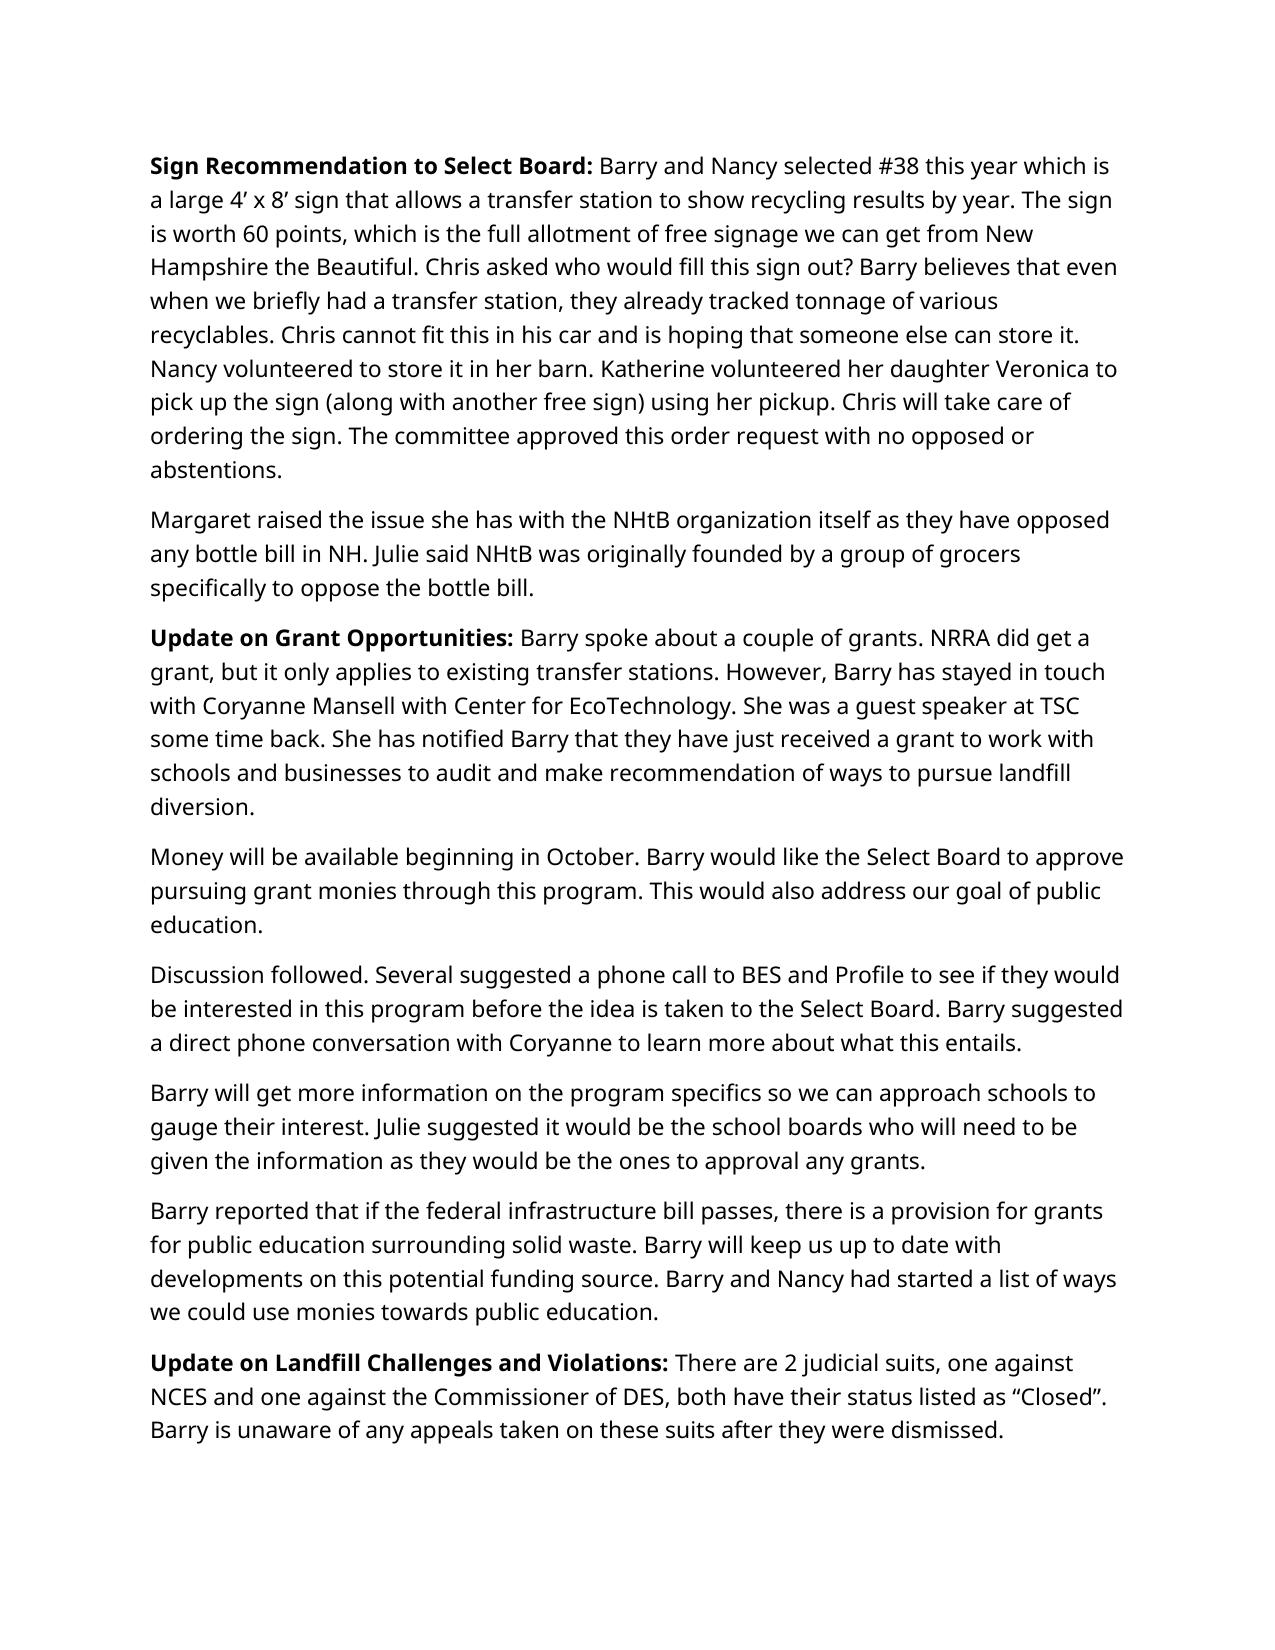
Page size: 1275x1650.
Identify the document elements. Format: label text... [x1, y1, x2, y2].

text Barry will get more information on the program specifics so we can approach schools to gauge their interest. Julie suggested it would be the school boards who will need to be given the information as they would be the ones to approval any grants. [150, 1077, 1125, 1176]
text Sign Recommendation to Select Board: Barry and Nancy selected #38 this year which is a large 4’ x 8’ sign that allows a transfer station to show recycling results by year. The sign is worth 60 points, which is the full allotment of free signage we can get from New Hampshire the Beautiful. Chris asked who would fill this sign out? Barry believes that even when we briefly had a transfer station, they already tracked tonnage of various recyclables. Chris cannot fit this in his car and is hoping that someone else can store it. Nancy volunteered to store it in her barn. Katherine volunteered her daughter Veronica to pick up the sign (along with another free sign) using her pickup. Chris will take care of ordering the sign. The committee approved this order request with no opposed or abstentions. [150, 150, 1125, 485]
text Discussion followed. Several suggested a phone call to BES and Profile to see if they would be interested in this program before the idea is taken to the Select Board. Barry suggested a direct phone conversation with Coryanne to learn more about what this entails. [150, 959, 1125, 1058]
text Update on Grant Opportunities: Barry spoke about a couple of grants. NRRA did get a grant, but it only applies to existing transfer stations. However, Barry has stayed in touch with Coryanne Mansell with Center for EcoTechnology. She was a guest speaker at TSC some time back. She has notified Barry that they have just received a grant to work with schools and businesses to audit and make recommendation of ways to pursue landfill diversion. [150, 622, 1125, 822]
text Money will be available beginning in October. Barry would like the Select Board to approve pursuing grant monies through this program. This would also address our goal of public education. [150, 841, 1125, 940]
text Barry reported that if the federal infrastructure bill passes, there is a provision for grants for public education surrounding solid waste. Barry will keep us up to date with developments on this potential funding source. Barry and Nancy had started a list of ways we could use monies towards public education. [150, 1195, 1125, 1327]
text Margaret raised the issue she has with the NHtB organization itself as they have opposed any bottle bill in NH. Julie said NHtB was originally founded by a group of grocers specifically to oppose the bottle bill. [150, 504, 1125, 603]
text Update on Landfill Challenges and Violations: There are 2 judicial suits, one against NCES and one against the Commissioner of DES, both have their status listed as “Closed”. Barry is unaware of any appeals taken on these suits after they were dismissed. [150, 1347, 1125, 1445]
